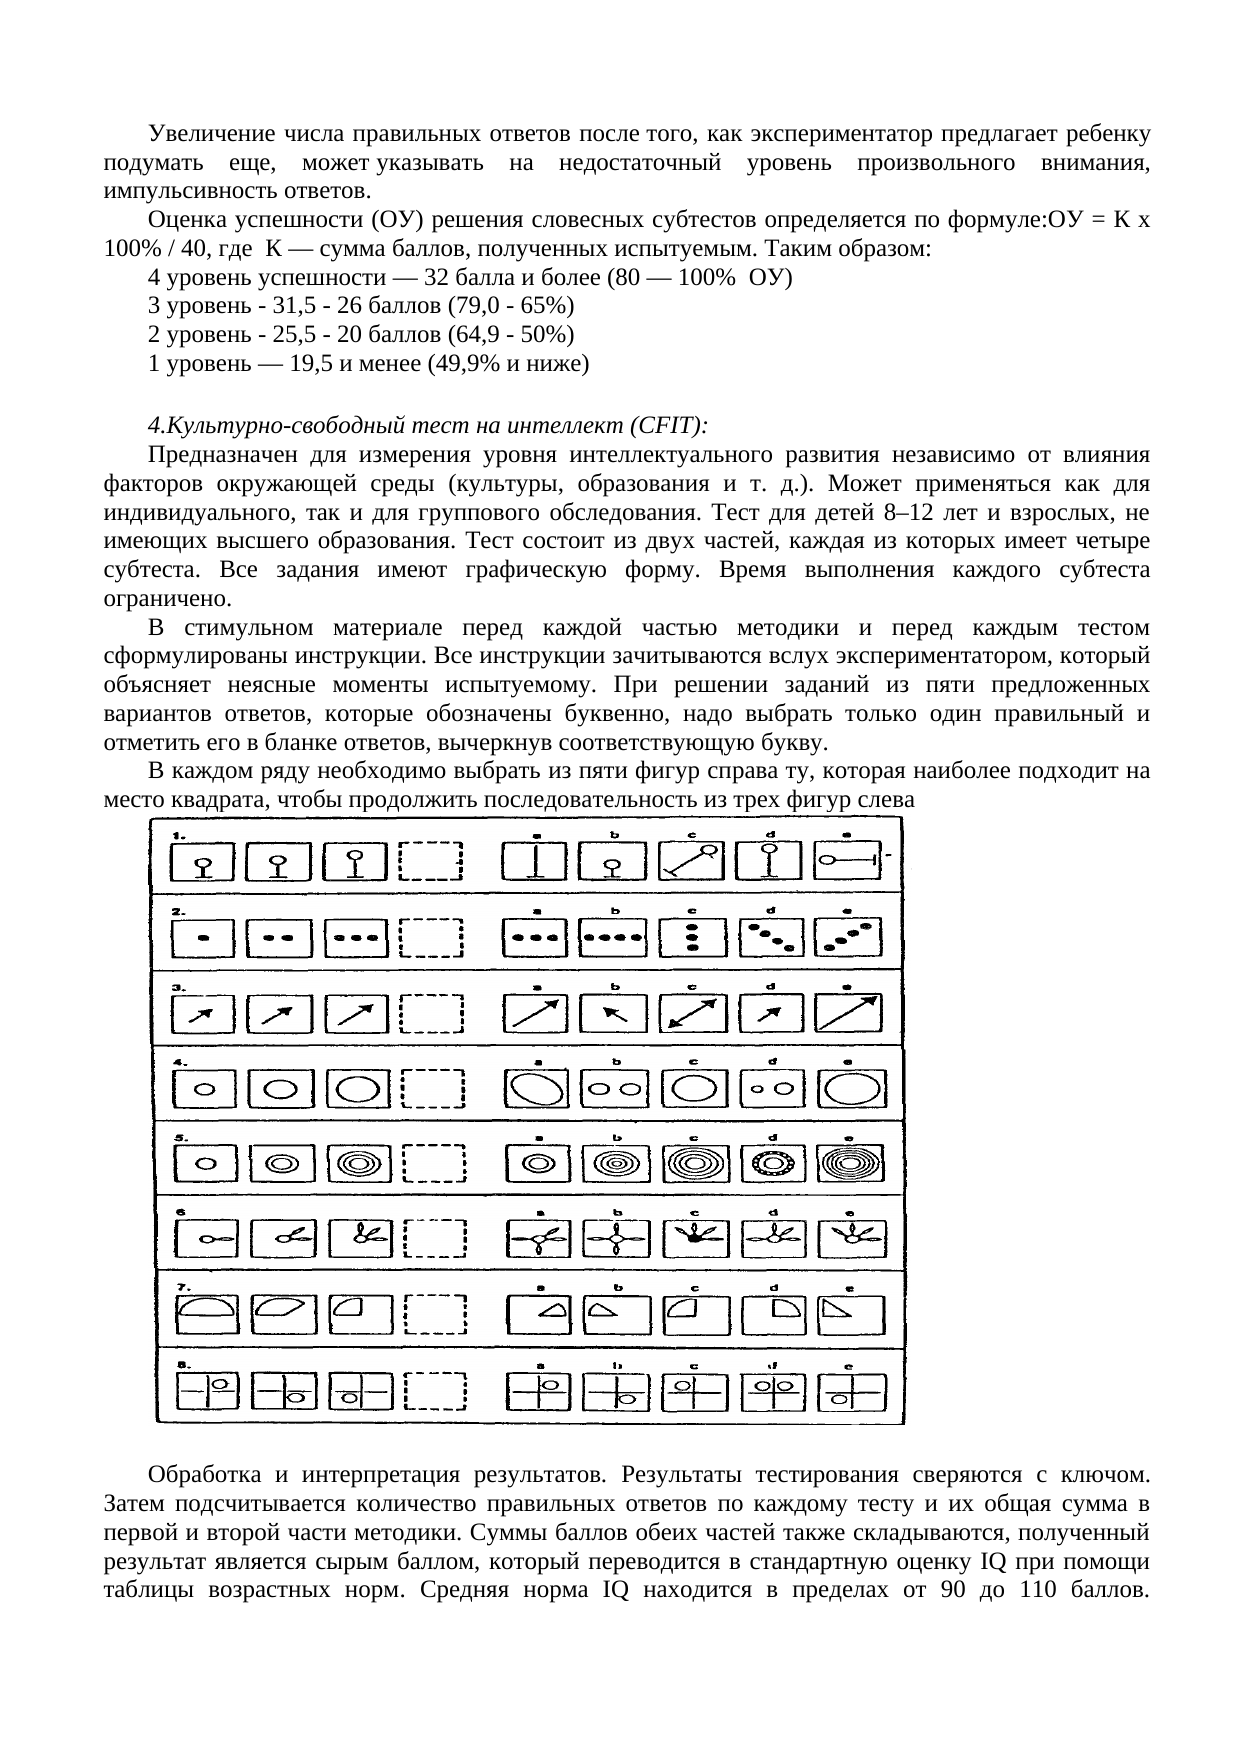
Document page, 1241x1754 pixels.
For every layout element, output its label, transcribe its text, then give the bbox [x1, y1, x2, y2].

text В каждом ряду необходимо выбрать из пяти фигур справа ту, которая наиболее подходит на место квадрата, чтобы продолжить последовательность из трех фигур слева [103, 755, 1152, 813]
text В стимульном материале перед каждой частью методики и перед каждым тестом сформулированы инструкции. Все инструкции зачитываются вслух экспериментатором, который объясняет неясные моменты испытуемому. При решении заданий из пяти предложенных вариантов ответов, которые обозначены буквенно, надо выбрать только один правильный и отметить его в бланке ответов, вычеркнув соответствующую букву. [103, 612, 1152, 755]
text 4.Культурно-свободный тест на интеллект (CFIT): [103, 410, 1152, 439]
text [103, 1459, 1152, 1603]
text Оценка успешности (ОУ) решения словесных субтестов определяется по формуле:ОУ = К х 100% / 40, где К — сумма баллов, полученных испытуемым. Таким образом: [103, 204, 1152, 262]
text 4 уровень успешности — 32 балла и более (80 — 100% ОУ) [148, 262, 1152, 291]
text Увеличение числа правильных ответов после того, как экспериментатор предлагает ребенку подумать еще, может указывать на недостаточный уровень произвольного внимания, импульсивность ответов. [103, 118, 1152, 204]
text Предназначен для измерения уровня интеллектуального развития независимо от влияния факторов окружающей среды (культуры, образования и т. д.). Может применяться как для индивидуального, так и для группового обследования. Тест для детей 8–12 лет и взрослых, не имеющих высшего образования. Тест состоит из двух частей, каждая из которых имеет четыре субтеста. Все задания имеют графическую форму. Время выполнения каждого субтеста ограничено. [103, 439, 1152, 612]
text 1 уровень — 19,5 и менее (49,9% и ниже) [148, 348, 1152, 377]
text 2 уровень - 25,5 - 20 баллов (64,9 - 50%) [148, 319, 1152, 348]
text 3 уровень - 31,5 - 26 баллов (79,0 - 65%) [148, 291, 1152, 319]
picture [147, 812, 912, 1426]
